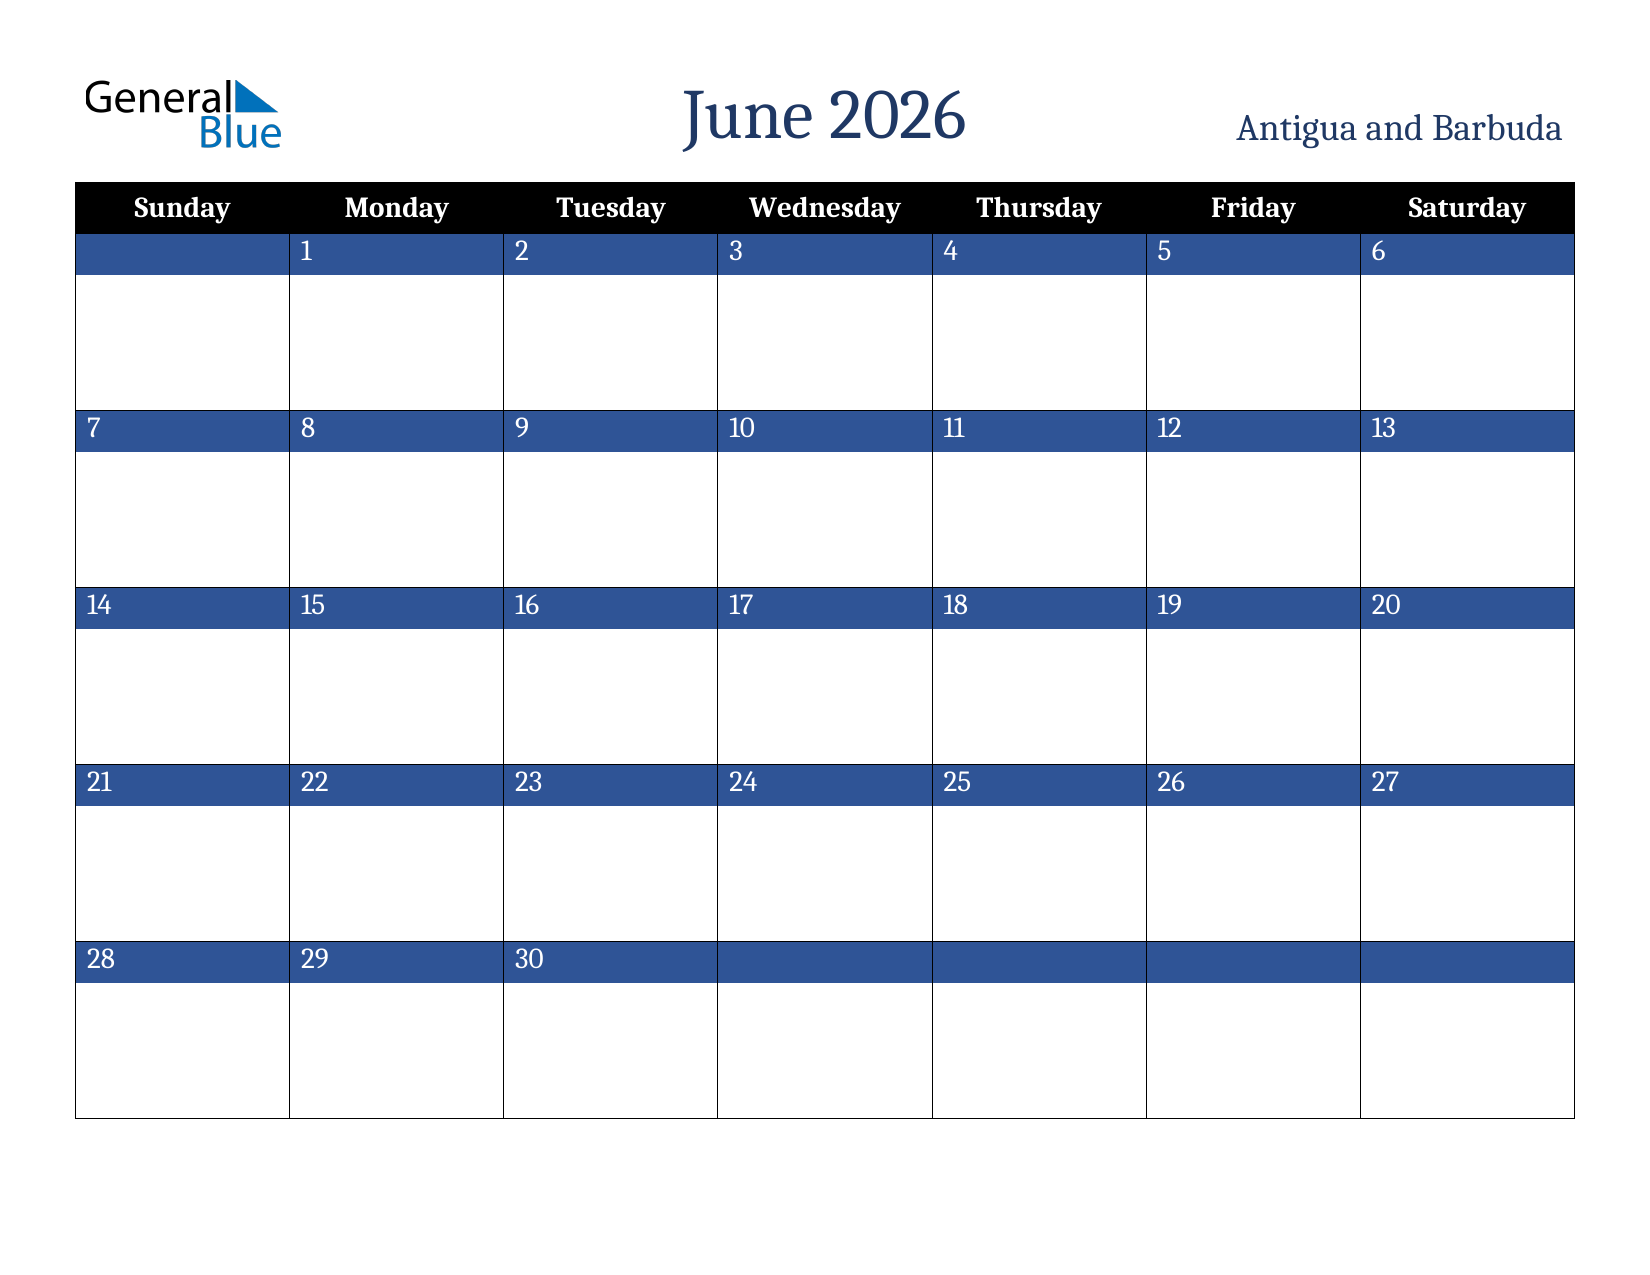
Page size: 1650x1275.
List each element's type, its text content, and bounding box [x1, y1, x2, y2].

table_cell 29 [290, 942, 503, 983]
table_cell [504, 806, 717, 941]
table_cell 16 [504, 588, 717, 629]
table_cell [718, 452, 932, 587]
table_cell [933, 275, 1146, 410]
table_cell 8 [290, 411, 503, 452]
table_cell [1361, 629, 1574, 764]
table_cell [718, 806, 932, 941]
table_cell [290, 275, 503, 410]
table_cell 6 [1361, 234, 1574, 275]
table_cell [76, 275, 289, 410]
table_cell 27 [1361, 765, 1574, 806]
table_cell 17 [718, 588, 932, 629]
table_cell Sunday [76, 183, 289, 233]
table_cell [290, 983, 503, 1118]
table_header Antigua and Barbuda [1146, 75, 1574, 182]
table_cell [718, 983, 932, 1118]
table_cell 26 [1147, 765, 1360, 806]
table_cell [933, 983, 1146, 1118]
table_cell Thursday [933, 183, 1146, 233]
table_cell Friday [1147, 183, 1360, 233]
table_cell 12 [1147, 411, 1360, 452]
table_cell [1147, 275, 1360, 410]
table_cell [718, 942, 932, 983]
table_cell [1147, 942, 1360, 983]
table_cell [933, 806, 1146, 941]
table_cell [76, 806, 289, 941]
table_cell 1 [290, 234, 503, 275]
table_cell 13 [1361, 411, 1574, 452]
table_cell [76, 234, 289, 275]
table_cell [933, 629, 1146, 764]
table_cell Monday [290, 183, 503, 233]
table_cell 24 [718, 765, 932, 806]
table_cell [1147, 452, 1360, 587]
table_cell [1361, 452, 1574, 587]
table_cell [1361, 983, 1574, 1118]
picture [86, 80, 281, 148]
table_cell [718, 275, 932, 410]
table_cell Saturday [1361, 183, 1574, 233]
table_cell [504, 629, 717, 764]
table_cell [290, 629, 503, 764]
table_cell [1147, 806, 1360, 941]
table_cell 3 [718, 234, 932, 275]
table_cell 18 [933, 588, 1146, 629]
table_cell 21 [76, 765, 289, 806]
table_cell 10 [718, 411, 932, 452]
table_cell 15 [290, 588, 503, 629]
table_cell [290, 806, 503, 941]
table_cell 5 [1147, 234, 1360, 275]
table_cell 25 [933, 765, 1146, 806]
table_cell [290, 452, 503, 587]
table_cell [933, 942, 1146, 983]
table_cell [1361, 275, 1574, 410]
table_cell 9 [504, 411, 717, 452]
table_cell [504, 275, 717, 410]
table_cell 23 [504, 765, 717, 806]
table_cell [504, 983, 717, 1118]
table_cell 14 [76, 588, 289, 629]
table_cell 2 [504, 234, 717, 275]
table_cell [1147, 983, 1360, 1118]
table_cell [1361, 806, 1574, 941]
table_cell 7 [76, 411, 289, 452]
table_cell [933, 452, 1146, 587]
table_cell 11 [933, 411, 1146, 452]
table_cell 30 [504, 942, 717, 983]
table_cell [504, 452, 717, 587]
table_cell 4 [933, 234, 1146, 275]
table_cell [718, 629, 932, 764]
table_cell Tuesday [504, 183, 717, 233]
table_header [76, 75, 503, 182]
table_cell 20 [1361, 588, 1574, 629]
table_cell [76, 983, 289, 1118]
table_cell [76, 452, 289, 587]
table_cell 22 [290, 765, 503, 806]
table_cell [1361, 942, 1574, 983]
table_cell [76, 629, 289, 764]
table_cell 28 [76, 942, 289, 983]
table_cell 19 [1147, 588, 1360, 629]
table_cell Wednesday [718, 183, 932, 233]
table_cell [1147, 629, 1360, 764]
table_header June 2026 [504, 75, 1146, 182]
